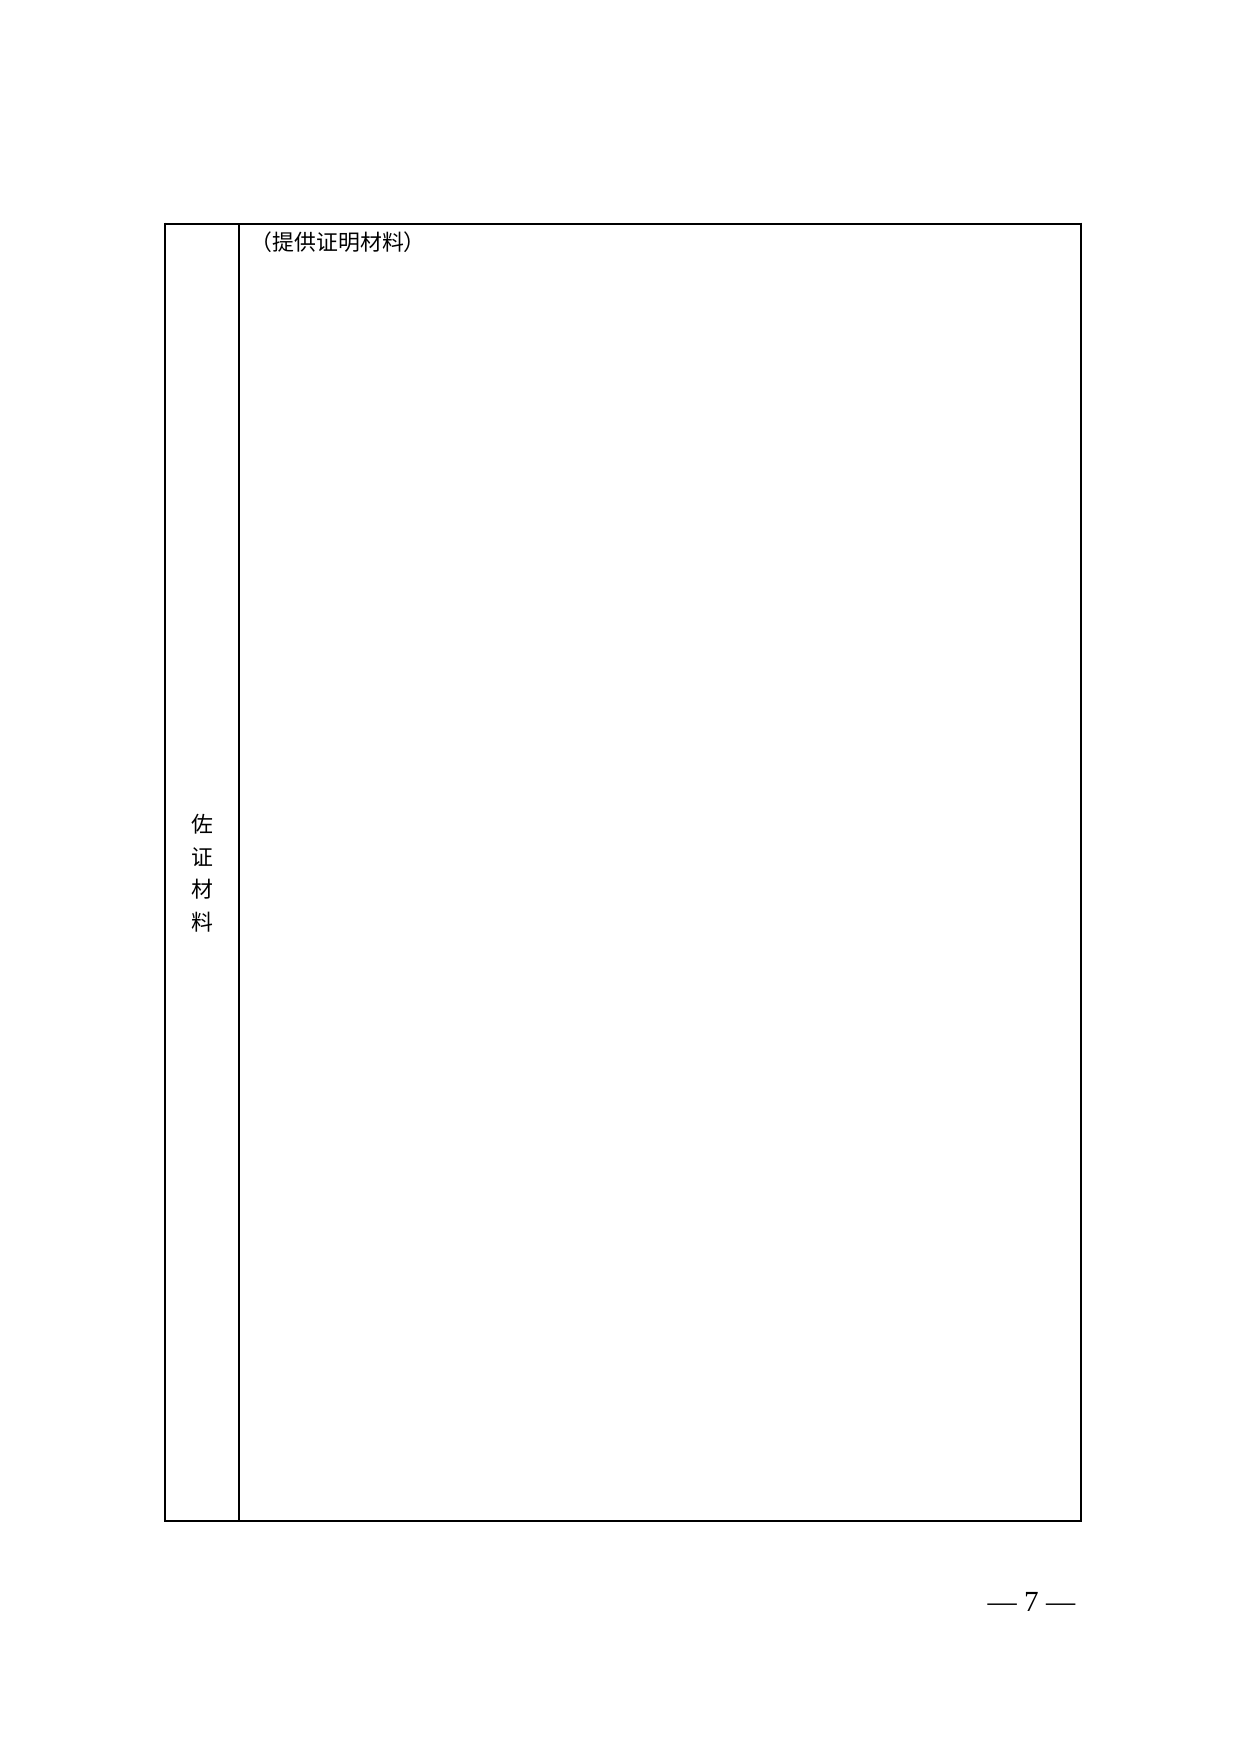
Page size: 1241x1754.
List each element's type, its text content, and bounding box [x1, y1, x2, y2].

table_cell （提供证明材料） [240, 225, 1080, 1520]
table_cell 佐 证 材 料 [166, 225, 238, 1520]
